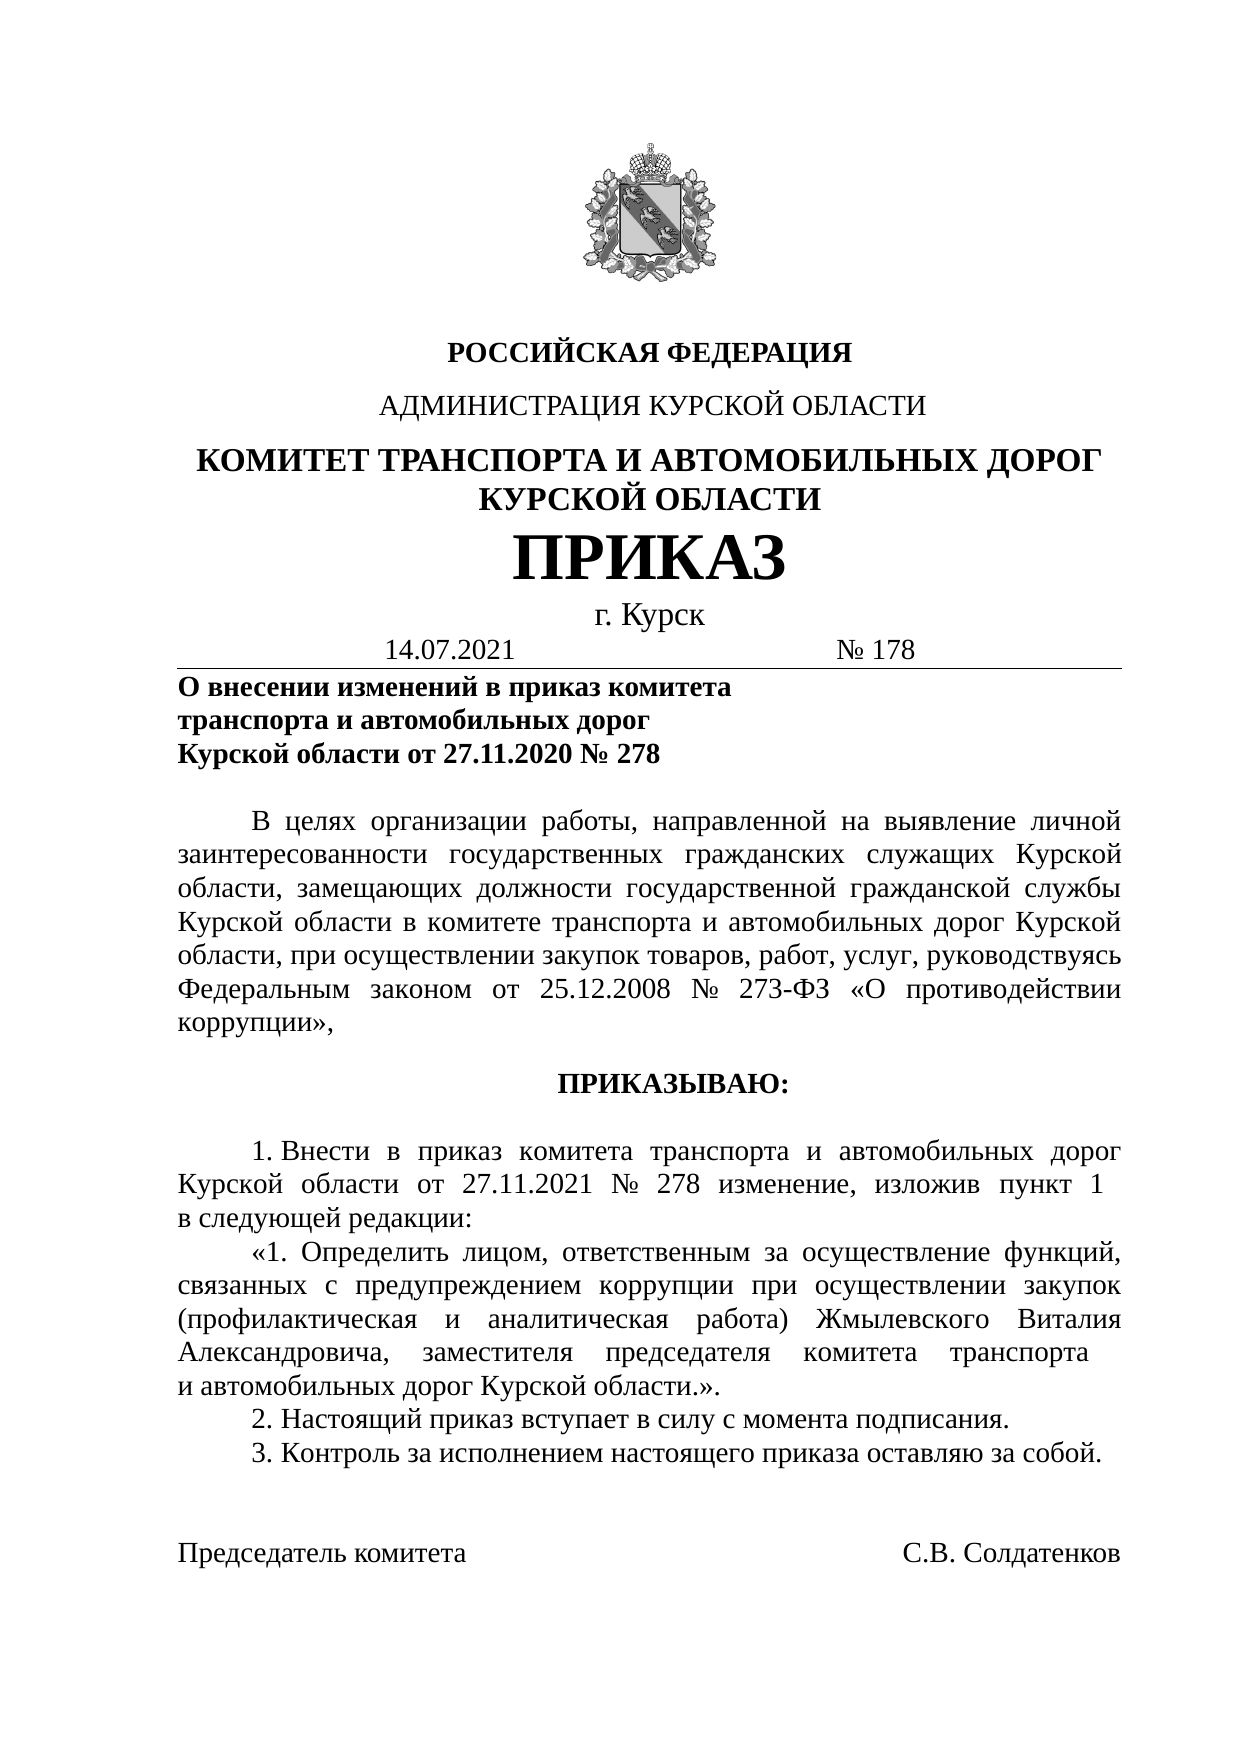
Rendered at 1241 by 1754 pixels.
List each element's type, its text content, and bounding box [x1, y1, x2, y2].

text РОССИЙСКАЯ ФЕДЕРАЦИЯ [177, 335, 1122, 369]
text «1. Определить лицом, ответственным за осуществление функций, связанных с предупреждением коррупции при осуществлении закупок (профилактическая и аналитическая работа) Жмылевского Виталия Александровича, заместителя председателя комитета транспорта и автомобильных дорог Курской области.». [177, 1234, 1122, 1401]
table_header С.В. Солдатенков [649, 1536, 1133, 1569]
text ПРИКАЗЫВАЮ: [148, 1066, 1122, 1099]
table_header Председатель комитета [166, 1536, 649, 1569]
text АДМИНИСТРАЦИЯ КУРСКОЙ ОБЛАСТИ [177, 388, 1122, 421]
text г. Курск [177, 594, 1122, 632]
subtitle ПРИКАЗ [177, 517, 1122, 594]
list Контроль за исполнением настоящего приказа оставляю за собой. [177, 1435, 1122, 1468]
text В целях организации работы, направленной на выявление личной заинтересованности государственных гражданских служащих Курской области, замещающих должности государственной гражданской службы Курской области в комитете транспорта и автомобильных дорог Курской области, при осуществлении закупок товаров, работ, услуг, руководствуясь Федеральным законом от 25.12.2008 № 273-ФЗ «О противодействии коррупции», [177, 803, 1122, 1038]
picture [583, 143, 717, 282]
text 14.07.2021 № 178 [177, 632, 1122, 668]
list Внести в приказ комитета транспорта и автомобильных дорог Курской области от 27.11.2021 № 278 изменение, изложив пункт 1 в следующей редакции: [177, 1133, 1122, 1234]
list Настоящий приказ вступает в силу с момента подписания. [177, 1401, 1122, 1435]
text О внесении изменений в приказ комитета транспорта и автомобильных дорог Курской области от 27.11.2020 № 278 [177, 669, 1122, 769]
text КОМИТЕТ ТРАНСПОРТА И АВТОМОБИЛЬНЫХ ДОРОГ КУРСКОЙ ОБЛАСТИ [177, 441, 1122, 517]
